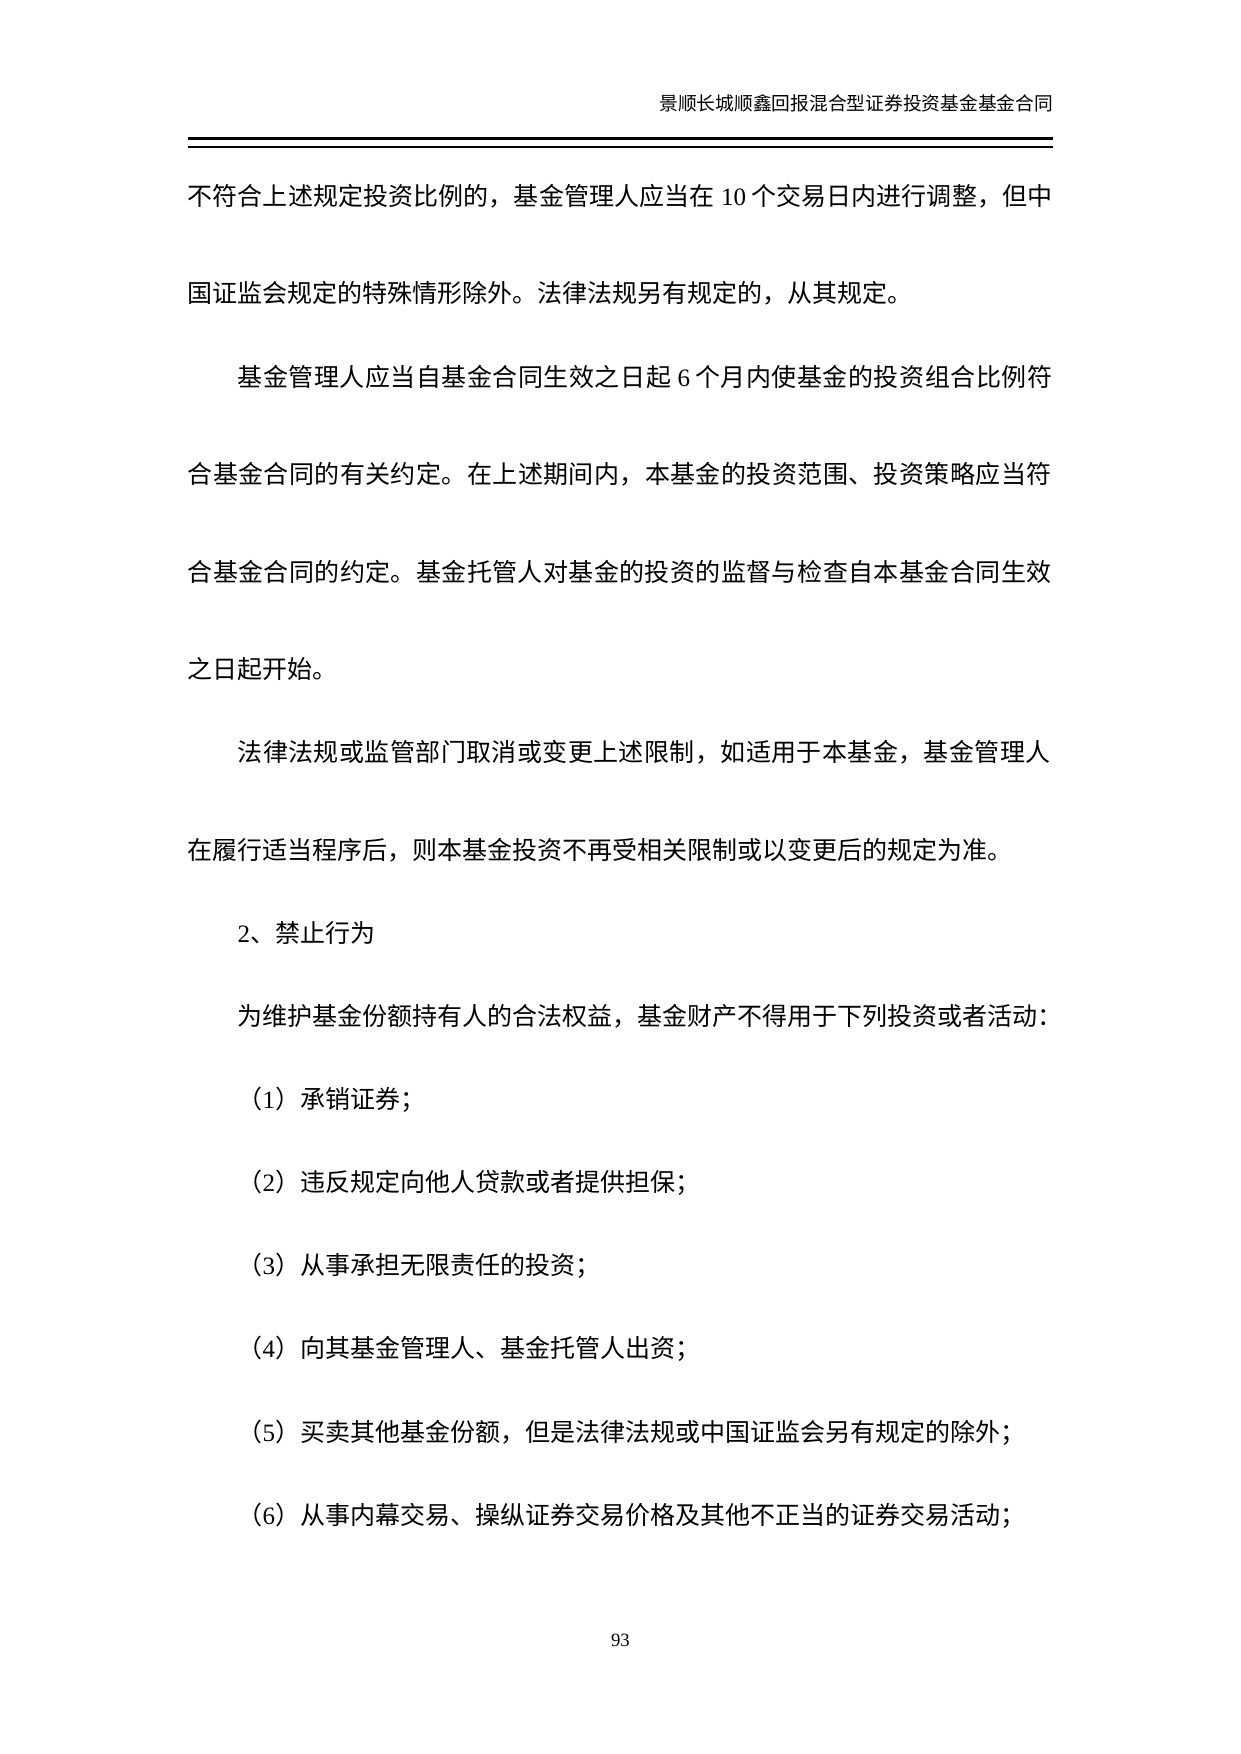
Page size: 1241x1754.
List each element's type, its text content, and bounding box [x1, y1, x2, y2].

text （3）从事承担无限责任的投资； [187, 1231, 1053, 1296]
text 基金管理人应当自基金合同生效之日起6个月内使基金的投资组合比例符合基金合同的有关约定。在上述期间内，本基金的投资范围、投资策略应当符合基金合同的约定。基金托管人对基金的投资的监督与检查自本基金合同生效之日起开始。 [187, 343, 1053, 700]
text 2、禁止行为 [187, 899, 1053, 964]
text 为维护基金份额持有人的合法权益，基金财产不得用于下列投资或者活动： [187, 982, 1053, 1047]
text （6）从事内幕交易、操纵证券交易价格及其他不正当的证券交易活动； [187, 1481, 1053, 1546]
text （4）向其基金管理人、基金托管人出资； [187, 1314, 1053, 1379]
text （5）买卖其他基金份额，但是法律法规或中国证监会另有规定的除外； [187, 1398, 1053, 1463]
text （2）违反规定向他人贷款或者提供担保； [187, 1148, 1053, 1213]
text （1）承销证券； [187, 1065, 1053, 1130]
text 法律法规或监管部门取消或变更上述限制，如适用于本基金，基金管理人在履行适当程序后，则本基金投资不再受相关限制或以变更后的规定为准。 [187, 718, 1053, 881]
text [187, 162, 1053, 324]
